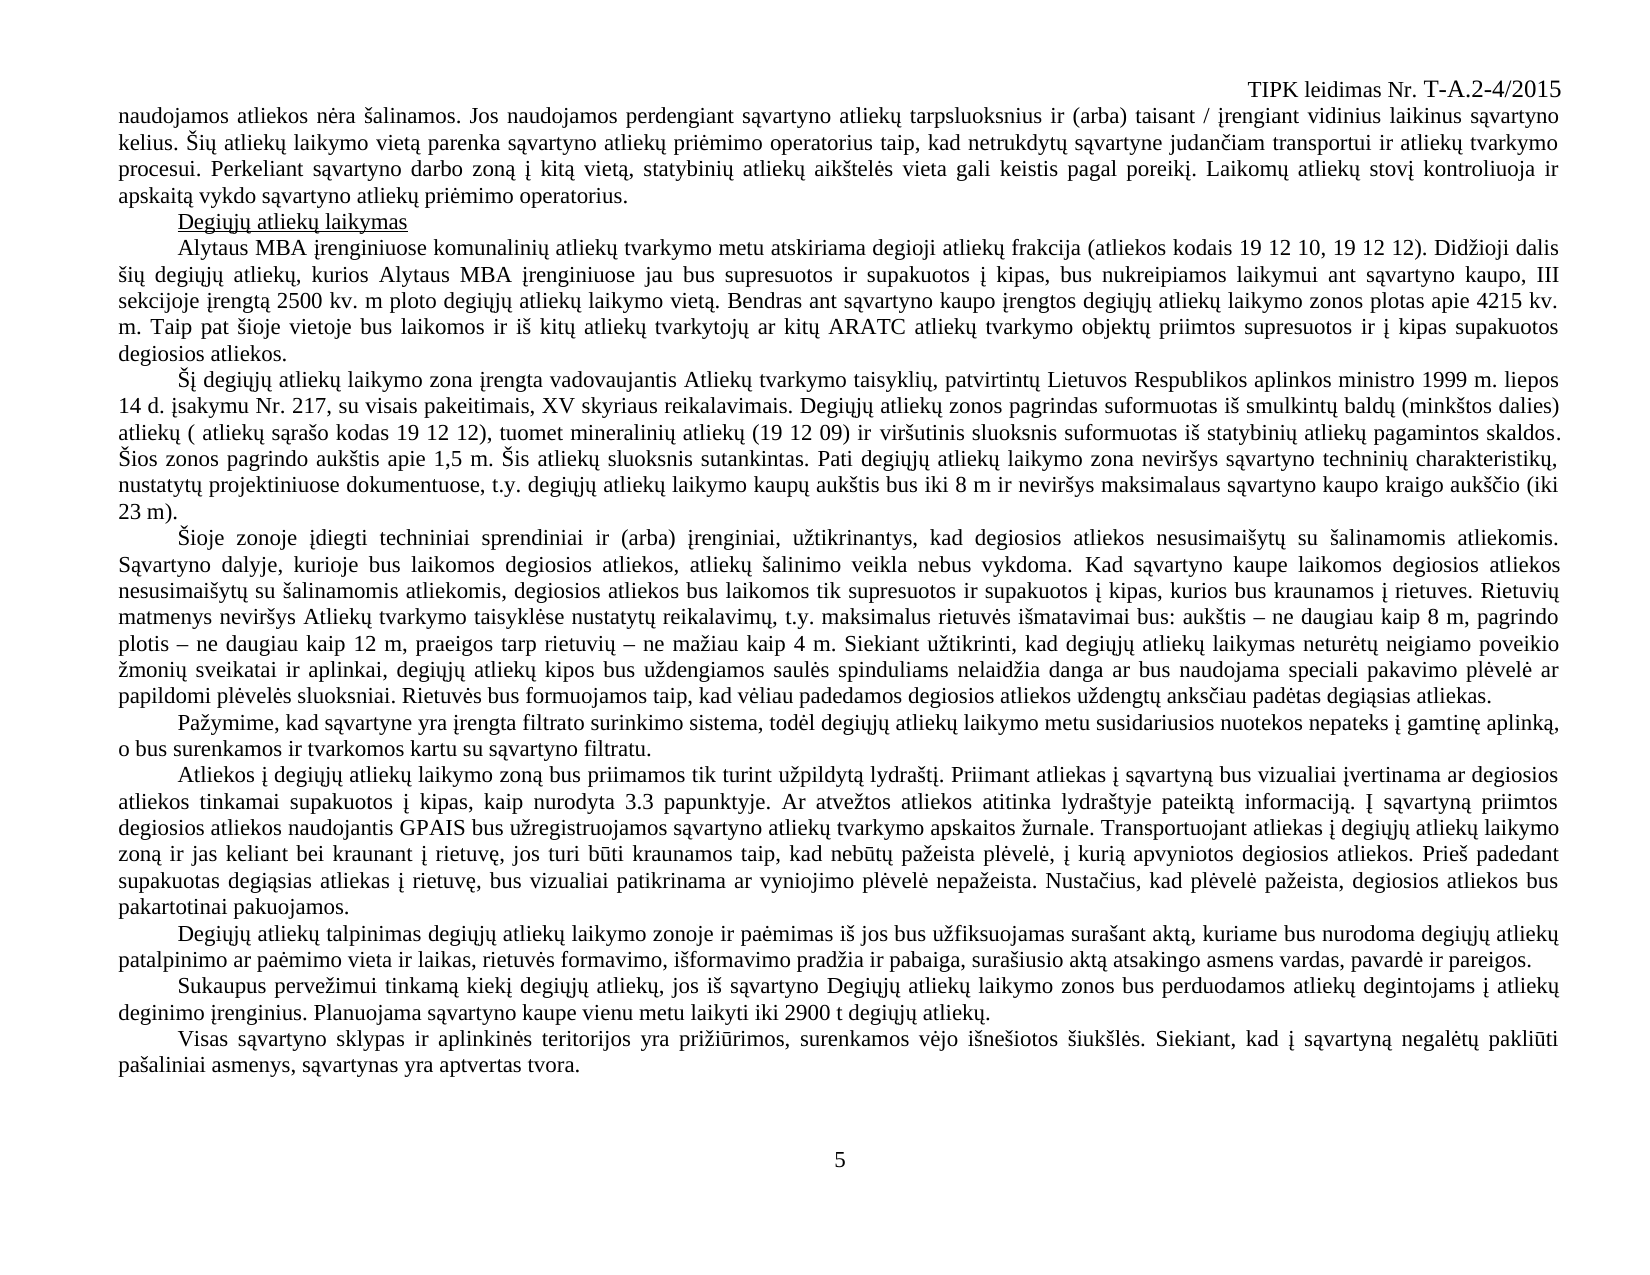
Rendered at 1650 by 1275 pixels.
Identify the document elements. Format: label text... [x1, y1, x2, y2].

text Degiųjų atliekų talpinimas degiųjų atliekų laikymo zonoje ir paėmimas iš jos bus užfiksuojamas surašant aktą, kuriame bus nurodoma degiųjų atliekų patalpinimo ar paėmimo vieta ir laikas, rietuvės formavimo, išformavimo pradžia ir pabaiga, surašiusio aktą atsakingo asmens vardas, pavardė ir pareigos. [118, 919, 1561, 972]
text Alytaus MBA įrenginiuose komunalinių atliekų tvarkymo metu atskiriama degioji atliekų frakcija (atliekos kodais 19 12 10, 19 12 12). Didžioji dalis šių degiųjų atliekų, kurios Alytaus MBA įrenginiuose jau bus supresuotos ir supakuotos į kipas, bus nukreipiamos laikymui ant sąvartyno kaupo, III sekcijoje įrengtą 2500 kv. m ploto degiųjų atliekų laikymo vietą. Bendras ant sąvartyno kaupo įrengtos degiųjų atliekų laikymo zonos plotas apie 4215 kv. m. Taip pat šioje vietoje bus laikomos ir iš kitų atliekų tvarkytojų ar kitų ARATC atliekų tvarkymo objektų priimtos supresuotos ir į kipas supakuotos degiosios atliekos. [118, 234, 1561, 366]
text Visas sąvartyno sklypas ir aplinkinės teritorijos yra prižiūrimos, surenkamos vėjo išnešiotos šiukšlės. Siekiant, kad į sąvartyną negalėtų pakliūti pašaliniai asmenys, sąvartynas yra aptvertas tvora. [118, 1025, 1561, 1078]
text Atliekos į degiųjų atliekų laikymo zoną bus priimamos tik turint užpildytą lydraštį. Priimant atliekas į sąvartyną bus vizualiai įvertinama ar degiosios atliekos tinkamai supakuotos į kipas, kaip nurodyta 3.3 papunktyje. Ar atvežtos atliekos atitinka lydraštyje pateiktą informaciją. Į sąvartyną priimtos degiosios atliekos naudojantis GPAIS bus užregistruojamos sąvartyno atliekų tvarkymo apskaitos žurnale. Transportuojant atliekas į degiųjų atliekų laikymo zoną ir jas keliant bei kraunant į rietuvę, jos turi būti kraunamos taip, kad nebūtų pažeista plėvelė, į kurią apvyniotos degiosios atliekos. Prieš padedant supakuotas degiąsias atliekas į rietuvę, bus vizualiai patikrinama ar vyniojimo plėvelė nepažeista. Nustačius, kad plėvelė pažeista, degiosios atliekos bus pakartotinai pakuojamos. [118, 761, 1561, 919]
text Pažymime, kad sąvartyne yra įrengta filtrato surinkimo sistema, todėl degiųjų atliekų laikymo metu susidariusios nuotekos nepateks į gamtinę aplinką, o bus surenkamos ir tvarkomos kartu su sąvartyno filtratu. [118, 709, 1561, 761]
text Degiųjų atliekų laikymas [118, 208, 1561, 234]
text Sukaupus pervežimui tinkamą kiekį degiųjų atliekų, jos iš sąvartyno Degiųjų atliekų laikymo zonos bus perduodamos atliekų degintojams į atliekų deginimo įrenginius. Planuojama sąvartyno kaupe vienu metu laikyti iki 2900 t degiųjų atliekų. [118, 972, 1561, 1025]
text Šioje zonoje įdiegti techniniai sprendiniai ir (arba) įrenginiai, užtikrinantys, kad degiosios atliekos nesusimaišytų su šalinamomis atliekomis. Sąvartyno dalyje, kurioje bus laikomos degiosios atliekos, atliekų šalinimo veikla nebus vykdoma. Kad sąvartyno kaupe laikomos degiosios atliekos nesusimaišytų su šalinamomis atliekomis, degiosios atliekos bus laikomos tik supresuotos ir supakuotos į kipas, kurios bus kraunamos į rietuves. Rietuvių matmenys neviršys Atliekų tvarkymo taisyklėse nustatytų reikalavimų, t.y. maksimalus rietuvės išmatavimai bus: aukštis – ne daugiau kaip 8 m, pagrindo plotis – ne daugiau kaip 12 m, praeigos tarp rietuvių – ne mažiau kaip 4 m. Siekiant užtikrinti, kad degiųjų atliekų laikymas neturėtų neigiamo poveikio žmonių sveikatai ir aplinkai, degiųjų atliekų kipos bus uždengiamos saulės spinduliams nelaidžia danga ar bus naudojama speciali pakavimo plėvelė ar papildomi plėvelės sluoksniai. Rietuvės bus formuojamos taip, kad vėliau padedamos degiosios atliekos uždengtų anksčiau padėtas degiąsias atliekas. [118, 524, 1561, 709]
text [118, 103, 1561, 208]
text Šį degiųjų atliekų laikymo zona įrengta vadovaujantis Atliekų tvarkymo taisyklių, patvirtintų Lietuvos Respublikos aplinkos ministro 1999 m. liepos 14 d. įsakymu Nr. 217, su visais pakeitimais, XV skyriaus reikalavimais. Degiųjų atliekų zonos pagrindas suformuotas iš smulkintų baldų (minkštos dalies) atliekų ( atliekų sąrašo kodas 19 12 12), tuomet mineralinių atliekų (19 12 09) ir viršutinis sluoksnis suformuotas iš statybinių atliekų pagamintos skaldos. Šios zonos pagrindo aukštis apie 1,5 m. Šis atliekų sluoksnis sutankintas. Pati degiųjų atliekų laikymo zona neviršys sąvartyno techninių charakteristikų, nustatytų projektiniuose dokumentuose, t.y. degiųjų atliekų laikymo kaupų aukštis bus iki 8 m ir neviršys maksimalaus sąvartyno kaupo kraigo aukščio (iki 23 m). [118, 366, 1561, 524]
